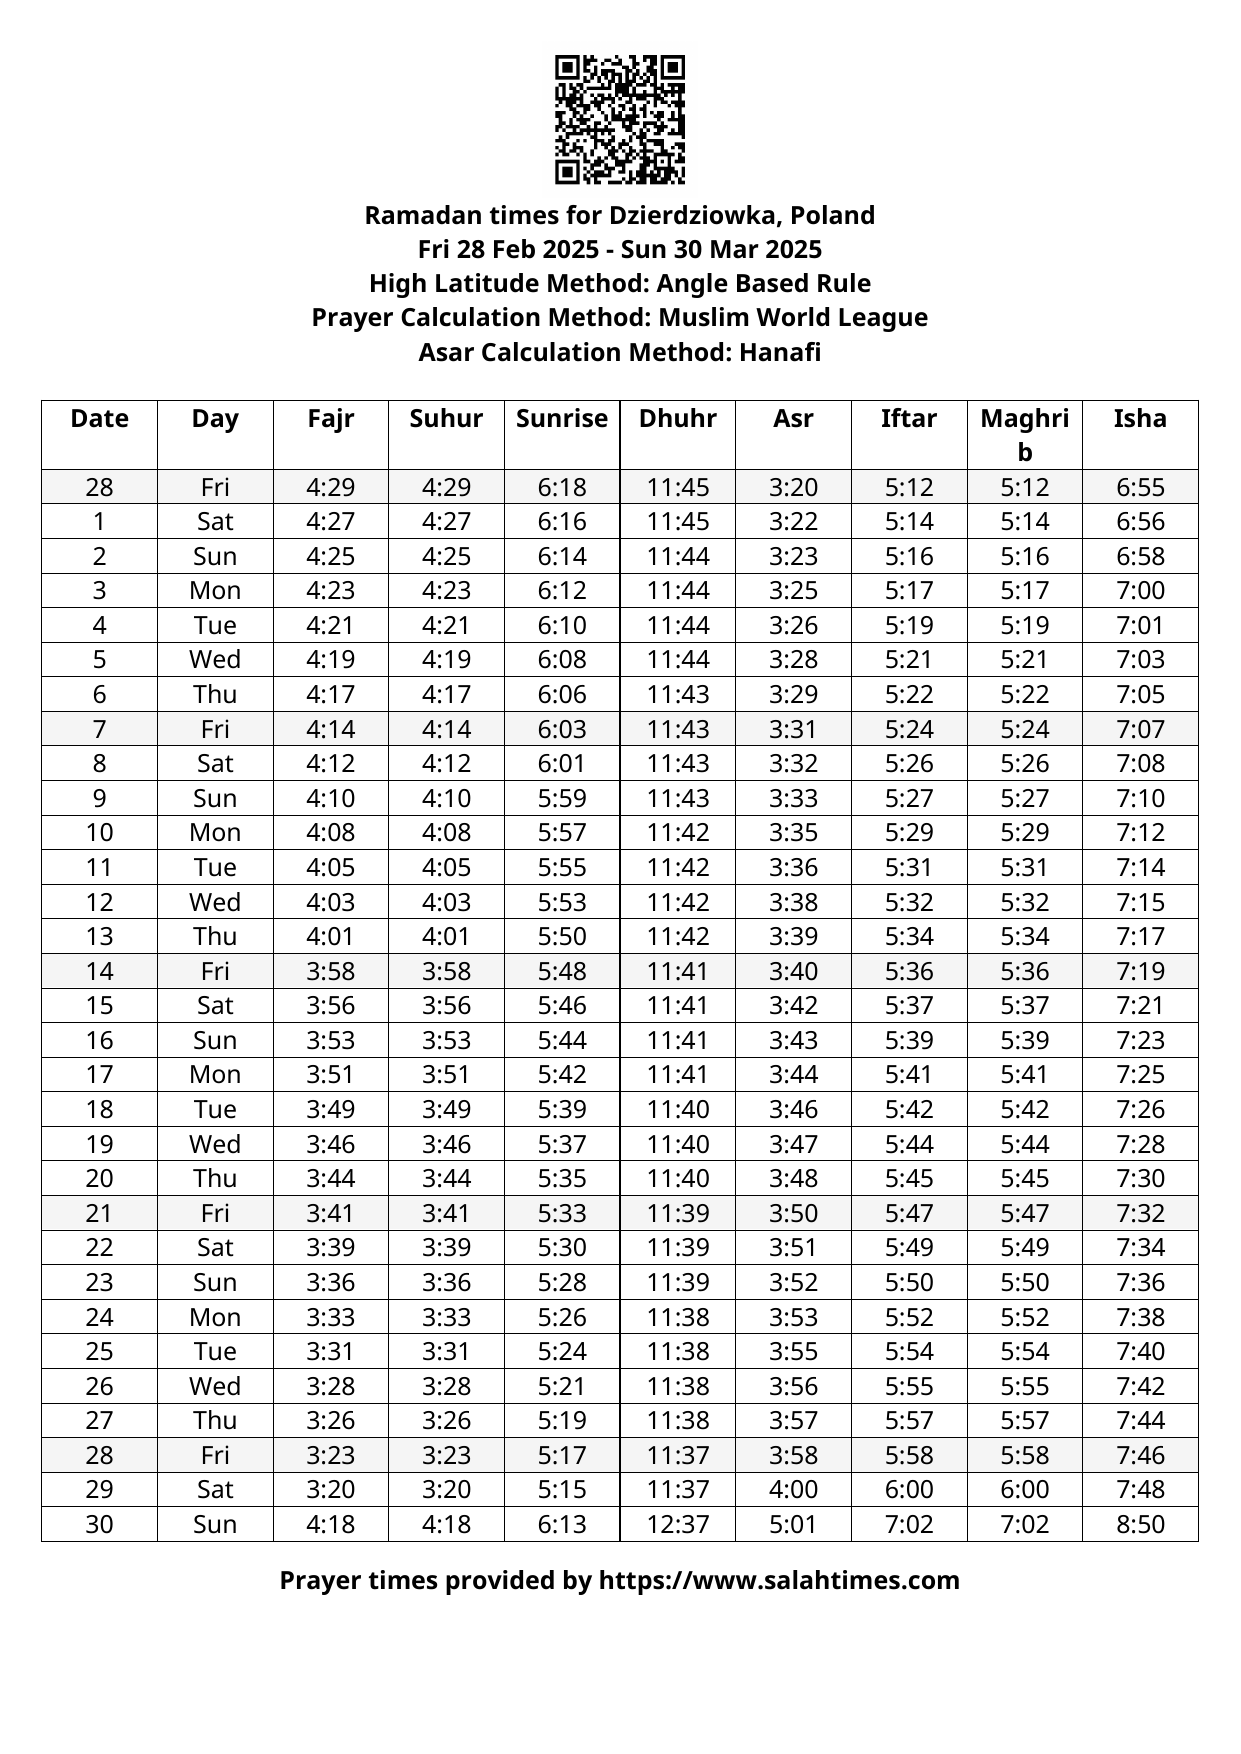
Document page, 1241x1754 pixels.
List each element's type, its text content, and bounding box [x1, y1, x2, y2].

table_cell Sat [158, 1473, 273, 1506]
table_cell 19 [42, 1127, 157, 1160]
table_cell Fri [158, 1438, 273, 1472]
table_cell 5:39 [505, 1092, 619, 1126]
table_cell 6:58 [1083, 539, 1198, 572]
table_cell 6:03 [505, 712, 619, 745]
table_cell 4:14 [274, 712, 388, 745]
table_cell 5:34 [968, 919, 1082, 953]
table_cell 6:13 [505, 1507, 619, 1541]
table_cell 5:19 [852, 608, 967, 642]
table_cell 17 [42, 1058, 157, 1091]
table_cell 11:39 [621, 1231, 735, 1264]
table_cell 5:35 [505, 1161, 619, 1195]
table_cell 18 [42, 1092, 157, 1126]
table_cell 11:40 [621, 1161, 735, 1195]
table_cell 7:21 [1083, 989, 1198, 1022]
table_cell 3:44 [274, 1161, 388, 1195]
table_cell 11:38 [621, 1334, 735, 1368]
table_cell Tue [158, 608, 273, 642]
table_cell 5:14 [968, 504, 1082, 538]
table_cell 3:31 [274, 1334, 388, 1368]
table_cell 11:38 [621, 1300, 735, 1333]
table_cell 3 [42, 574, 157, 607]
table_cell 4:05 [389, 850, 504, 884]
table_cell 5:45 [852, 1161, 967, 1195]
table_cell 5:17 [852, 574, 967, 607]
table_cell 3:40 [736, 954, 851, 987]
table_cell 8:50 [1083, 1507, 1198, 1541]
table_cell 5:01 [736, 1507, 851, 1541]
table_cell 5:30 [505, 1231, 619, 1264]
table_cell 5 [42, 643, 157, 676]
table_cell 7:36 [1083, 1265, 1198, 1299]
table_cell 11:39 [621, 1265, 735, 1299]
table_cell 3:53 [736, 1300, 851, 1333]
table_cell 11:44 [621, 539, 735, 572]
table_cell 26 [42, 1369, 157, 1402]
table_cell 5:36 [968, 954, 1082, 987]
table_cell 5:52 [968, 1300, 1082, 1333]
table_cell 11:42 [621, 885, 735, 918]
table_cell 5:21 [505, 1369, 619, 1402]
table_cell 3:23 [736, 539, 851, 572]
table_cell Sun [158, 539, 273, 572]
table_cell 7:26 [1083, 1092, 1198, 1126]
table_cell 11:41 [621, 954, 735, 987]
table_cell 3:23 [389, 1438, 504, 1472]
table_cell Sat [158, 746, 273, 780]
table_cell 5:57 [968, 1404, 1082, 1437]
table_cell 29 [42, 1473, 157, 1506]
table_cell 3:20 [274, 1473, 388, 1506]
table_cell 11:42 [621, 919, 735, 953]
table_cell 5:49 [968, 1231, 1082, 1264]
table_cell 11:45 [621, 470, 735, 503]
table_cell 4:18 [389, 1507, 504, 1541]
table_cell 6:12 [505, 574, 619, 607]
table_header Asr [736, 401, 851, 469]
text High Latitude Method: Angle Based Rule [42, 266, 1198, 300]
table_cell 7:17 [1083, 919, 1198, 953]
table_cell 11:43 [621, 781, 735, 814]
table_cell 3:53 [389, 1023, 504, 1057]
table_cell Mon [158, 574, 273, 607]
table_cell 21 [42, 1196, 157, 1229]
table_cell 5:52 [852, 1300, 967, 1333]
table_cell 7:44 [1083, 1404, 1198, 1437]
table_cell 4:03 [389, 885, 504, 918]
table_cell 5:15 [505, 1473, 619, 1506]
table_header Date [42, 401, 157, 469]
table_cell 3:26 [389, 1404, 504, 1437]
table_cell 4:25 [274, 539, 388, 572]
table_cell 4:17 [274, 677, 388, 711]
table_cell 11:44 [621, 608, 735, 642]
table_cell 5:45 [968, 1161, 1082, 1195]
table_cell 11:44 [621, 643, 735, 676]
table_cell 3:46 [736, 1092, 851, 1126]
table_cell 3:28 [389, 1369, 504, 1402]
table_cell 3:46 [274, 1127, 388, 1160]
table_cell 3:46 [389, 1127, 504, 1160]
table_cell 4:19 [274, 643, 388, 676]
table_cell 11:43 [621, 746, 735, 780]
table_cell 3:25 [736, 574, 851, 607]
table_cell 4:23 [389, 574, 504, 607]
table_cell 5:41 [852, 1058, 967, 1091]
table_cell 4:01 [389, 919, 504, 953]
table_cell 5:47 [968, 1196, 1082, 1229]
table_cell 3:36 [736, 850, 851, 884]
table_cell 11:37 [621, 1473, 735, 1506]
table_cell 11:41 [621, 1023, 735, 1057]
table_cell 4:29 [389, 470, 504, 503]
table_cell 3:42 [736, 989, 851, 1022]
table_cell 3:49 [274, 1092, 388, 1126]
table_cell 4:21 [274, 608, 388, 642]
table_cell 7:03 [1083, 643, 1198, 676]
table_cell 11:38 [621, 1369, 735, 1402]
table_cell 6:06 [505, 677, 619, 711]
table_cell 5:26 [968, 746, 1082, 780]
table_cell 5:33 [505, 1196, 619, 1229]
text Prayer Calculation Method: Muslim World League [42, 300, 1198, 334]
table_cell Sun [158, 781, 273, 814]
table_cell 6:56 [1083, 504, 1198, 538]
table_cell 5:50 [852, 1265, 967, 1299]
table_cell 3:52 [736, 1265, 851, 1299]
table_cell 4:05 [274, 850, 388, 884]
table_cell 4 [42, 608, 157, 642]
table_cell 7:00 [1083, 574, 1198, 607]
table_cell Fri [158, 712, 273, 745]
table_cell 7:25 [1083, 1058, 1198, 1091]
table_cell Sun [158, 1265, 273, 1299]
table_cell 6:14 [505, 539, 619, 572]
table_cell 5:17 [968, 574, 1082, 607]
table_cell Thu [158, 1161, 273, 1195]
table_cell 4:25 [389, 539, 504, 572]
table_cell 3:56 [736, 1369, 851, 1402]
table_cell Sat [158, 989, 273, 1022]
table_cell 6:00 [852, 1473, 967, 1506]
table_cell 6 [42, 677, 157, 711]
table_cell 7:15 [1083, 885, 1198, 918]
table_cell 5:24 [852, 712, 967, 745]
table_cell 11:40 [621, 1127, 735, 1160]
table_cell 7:42 [1083, 1369, 1198, 1402]
table_cell Thu [158, 1404, 273, 1437]
table_cell 7:12 [1083, 816, 1198, 849]
table_cell 3:58 [736, 1438, 851, 1472]
table_cell 3:39 [736, 919, 851, 953]
table_cell Fri [158, 1196, 273, 1229]
table_cell 28 [42, 470, 157, 503]
table_cell 4:18 [274, 1507, 388, 1541]
table_cell 5:50 [968, 1265, 1082, 1299]
table_cell 7:46 [1083, 1438, 1198, 1472]
table_cell Mon [158, 816, 273, 849]
table_cell 11:41 [621, 1058, 735, 1091]
table_cell 9 [42, 781, 157, 814]
table_cell 30 [42, 1507, 157, 1541]
table_cell 3:28 [274, 1369, 388, 1402]
table_cell 7 [42, 712, 157, 745]
table_cell 5:58 [852, 1438, 967, 1472]
table_cell 5:28 [505, 1265, 619, 1299]
table_cell 5:29 [852, 816, 967, 849]
table_cell 5:44 [505, 1023, 619, 1057]
table_cell 5:19 [505, 1404, 619, 1437]
table_cell 3:32 [736, 746, 851, 780]
table_cell 3:55 [736, 1334, 851, 1368]
table_cell 3:49 [389, 1092, 504, 1126]
table_cell Fri [158, 954, 273, 987]
table_cell 3:33 [274, 1300, 388, 1333]
table_cell 11:42 [621, 816, 735, 849]
table_cell 5:37 [968, 989, 1082, 1022]
table_cell 5:59 [505, 781, 619, 814]
table_cell 7:28 [1083, 1127, 1198, 1160]
table_cell Tue [158, 1334, 273, 1368]
table_cell 4:08 [389, 816, 504, 849]
table_cell 5:37 [852, 989, 967, 1022]
table_cell Wed [158, 643, 273, 676]
table_cell 5:44 [852, 1127, 967, 1160]
table_cell 5:16 [852, 539, 967, 572]
table_cell 23 [42, 1265, 157, 1299]
table_cell 4:01 [274, 919, 388, 953]
table_cell 5:58 [968, 1438, 1082, 1472]
table_cell 3:51 [736, 1231, 851, 1264]
table_cell 11:44 [621, 574, 735, 607]
table_cell 5:12 [852, 470, 967, 503]
table_cell 10 [42, 816, 157, 849]
table_cell 27 [42, 1404, 157, 1437]
table_cell 11:37 [621, 1438, 735, 1472]
table_cell Wed [158, 1127, 273, 1160]
table_cell 11:42 [621, 850, 735, 884]
table_cell 11:40 [621, 1092, 735, 1126]
table_cell 7:05 [1083, 677, 1198, 711]
table_cell 3:22 [736, 504, 851, 538]
table_cell 5:55 [852, 1369, 967, 1402]
table_cell 3:56 [274, 989, 388, 1022]
table_header Day [158, 401, 273, 469]
table_cell 7:34 [1083, 1231, 1198, 1264]
table_cell 5:31 [852, 850, 967, 884]
table_cell 5:57 [852, 1404, 967, 1437]
table_cell Sat [158, 504, 273, 538]
table_cell 5:22 [968, 677, 1082, 711]
table_cell 6:01 [505, 746, 619, 780]
table_cell 3:51 [274, 1058, 388, 1091]
table_cell 7:07 [1083, 712, 1198, 745]
table_cell 3:47 [736, 1127, 851, 1160]
table_cell 4:29 [274, 470, 388, 503]
table_cell 5:39 [852, 1023, 967, 1057]
table_cell 3:58 [389, 954, 504, 987]
table_cell 6:08 [505, 643, 619, 676]
table_cell 7:01 [1083, 608, 1198, 642]
table_cell 3:58 [274, 954, 388, 987]
table_cell 5:19 [968, 608, 1082, 642]
table_cell 4:19 [389, 643, 504, 676]
table_cell 3:35 [736, 816, 851, 849]
table_cell 3:44 [389, 1161, 504, 1195]
table_cell 5:37 [505, 1127, 619, 1160]
table_cell 3:23 [274, 1438, 388, 1472]
table_cell 5:49 [852, 1231, 967, 1264]
table_cell 3:50 [736, 1196, 851, 1229]
table_cell 7:48 [1083, 1473, 1198, 1506]
table_cell 4:03 [274, 885, 388, 918]
table_header Iftar [852, 401, 967, 469]
table_cell 4:23 [274, 574, 388, 607]
table_cell 5:48 [505, 954, 619, 987]
table_cell 3:36 [274, 1265, 388, 1299]
table_cell Sun [158, 1023, 273, 1057]
table_cell 15 [42, 989, 157, 1022]
table_cell 5:12 [968, 470, 1082, 503]
table_cell 11:41 [621, 989, 735, 1022]
table_cell 3:38 [736, 885, 851, 918]
table_cell 3:26 [274, 1404, 388, 1437]
table_cell 5:32 [852, 885, 967, 918]
table_header Suhur [389, 401, 504, 469]
table_cell 11:43 [621, 712, 735, 745]
table_cell 7:30 [1083, 1161, 1198, 1195]
table_cell 5:53 [505, 885, 619, 918]
table_cell 5:55 [968, 1369, 1082, 1402]
table_cell 1 [42, 504, 157, 538]
table_cell 24 [42, 1300, 157, 1333]
table_cell 3:57 [736, 1404, 851, 1437]
table_cell 3:33 [736, 781, 851, 814]
table_cell 3:31 [389, 1334, 504, 1368]
table_cell 7:19 [1083, 954, 1198, 987]
table_cell 5:54 [852, 1334, 967, 1368]
table_cell 6:00 [968, 1473, 1082, 1506]
table_cell 4:00 [736, 1473, 851, 1506]
table_header Isha [1083, 401, 1198, 469]
table_cell 5:44 [968, 1127, 1082, 1160]
table_cell 5:50 [505, 919, 619, 953]
table_cell 3:43 [736, 1023, 851, 1057]
text Ramadan times for Dzierdziowka, Poland [42, 198, 1198, 232]
table_cell Tue [158, 850, 273, 884]
table_cell Fri [158, 470, 273, 503]
table_cell 7:38 [1083, 1300, 1198, 1333]
table_cell 5:21 [968, 643, 1082, 676]
table_cell 5:21 [852, 643, 967, 676]
table_cell Mon [158, 1058, 273, 1091]
table_cell 7:02 [852, 1507, 967, 1541]
table_cell 5:42 [852, 1092, 967, 1126]
table_cell 4:21 [389, 608, 504, 642]
table_cell 5:26 [505, 1300, 619, 1333]
table_cell Wed [158, 1369, 273, 1402]
table_cell 7:40 [1083, 1334, 1198, 1368]
table_cell 14 [42, 954, 157, 987]
table_cell 4:27 [389, 504, 504, 538]
table_cell 6:10 [505, 608, 619, 642]
table_cell 3:44 [736, 1058, 851, 1091]
table_header Maghrib [968, 401, 1082, 469]
table_cell 7:08 [1083, 746, 1198, 780]
table_cell 3:31 [736, 712, 851, 745]
table_cell 5:26 [852, 746, 967, 780]
table_cell 4:12 [389, 746, 504, 780]
table_cell 3:26 [736, 608, 851, 642]
table_cell 4:08 [274, 816, 388, 849]
table_cell 7:14 [1083, 850, 1198, 884]
table_cell 6:55 [1083, 470, 1198, 503]
table_cell 5:55 [505, 850, 619, 884]
table_cell 3:29 [736, 677, 851, 711]
table_cell 5:46 [505, 989, 619, 1022]
table_cell 11:38 [621, 1404, 735, 1437]
table_cell 20 [42, 1161, 157, 1195]
table_cell 5:31 [968, 850, 1082, 884]
table_cell 12:37 [621, 1507, 735, 1541]
table_cell 5:39 [968, 1023, 1082, 1057]
table_cell 5:16 [968, 539, 1082, 572]
table_cell 7:02 [968, 1507, 1082, 1541]
table_cell 11:45 [621, 504, 735, 538]
table_cell 5:27 [852, 781, 967, 814]
table_cell 4:17 [389, 677, 504, 711]
table_cell 7:23 [1083, 1023, 1198, 1057]
table_cell Thu [158, 677, 273, 711]
table_cell 4:14 [389, 712, 504, 745]
table_cell Sat [158, 1231, 273, 1264]
table_cell 4:27 [274, 504, 388, 538]
table_cell 3:39 [274, 1231, 388, 1264]
table_cell 12 [42, 885, 157, 918]
table_cell 3:20 [389, 1473, 504, 1506]
table_cell 5:24 [968, 712, 1082, 745]
table_cell 4:10 [389, 781, 504, 814]
table_cell 5:34 [852, 919, 967, 953]
table_cell 4:10 [274, 781, 388, 814]
table_cell 7:10 [1083, 781, 1198, 814]
table_cell 13 [42, 919, 157, 953]
table_cell Wed [158, 885, 273, 918]
table_cell 3:51 [389, 1058, 504, 1091]
table_cell 6:16 [505, 504, 619, 538]
table_cell 3:28 [736, 643, 851, 676]
table_cell 28 [42, 1438, 157, 1472]
table_cell 3:56 [389, 989, 504, 1022]
table_cell 3:41 [274, 1196, 388, 1229]
table_cell 5:22 [852, 677, 967, 711]
table_cell 11:43 [621, 677, 735, 711]
text Asar Calculation Method: Hanafi [42, 334, 1198, 368]
table_cell 11:39 [621, 1196, 735, 1229]
table_cell 3:20 [736, 470, 851, 503]
table_cell 3:36 [389, 1265, 504, 1299]
table_cell 5:27 [968, 781, 1082, 814]
table_cell 5:24 [505, 1334, 619, 1368]
table_cell 22 [42, 1231, 157, 1264]
table_cell 3:39 [389, 1231, 504, 1264]
table_header Sunrise [505, 401, 619, 469]
table_cell 3:41 [389, 1196, 504, 1229]
table_cell 5:14 [852, 504, 967, 538]
picture [542, 41, 699, 198]
table_cell 4:12 [274, 746, 388, 780]
table_cell 5:17 [505, 1438, 619, 1472]
table_cell 5:42 [505, 1058, 619, 1091]
table_cell 8 [42, 746, 157, 780]
table_header Fajr [274, 401, 388, 469]
table_cell 25 [42, 1334, 157, 1368]
table_cell 5:32 [968, 885, 1082, 918]
table_cell 2 [42, 539, 157, 572]
table_cell 5:54 [968, 1334, 1082, 1368]
table_cell 5:41 [968, 1058, 1082, 1091]
table_cell 5:42 [968, 1092, 1082, 1126]
table_cell 11 [42, 850, 157, 884]
table_cell 7:32 [1083, 1196, 1198, 1229]
table_cell Tue [158, 1092, 273, 1126]
text Prayer times provided by https://www.salahtimes.com [42, 1563, 1198, 1597]
table_cell Mon [158, 1300, 273, 1333]
table_cell 3:53 [274, 1023, 388, 1057]
table_cell 16 [42, 1023, 157, 1057]
table_cell 5:29 [968, 816, 1082, 849]
table_cell 5:47 [852, 1196, 967, 1229]
table_cell 6:18 [505, 470, 619, 503]
table_cell 3:48 [736, 1161, 851, 1195]
text Fri 28 Feb 2025 - Sun 30 Mar 2025 [42, 232, 1198, 266]
table_cell Thu [158, 919, 273, 953]
table_header Dhuhr [621, 401, 735, 469]
table_cell 3:33 [389, 1300, 504, 1333]
table_cell 5:36 [852, 954, 967, 987]
table_cell 5:57 [505, 816, 619, 849]
table_cell Sun [158, 1507, 273, 1541]
